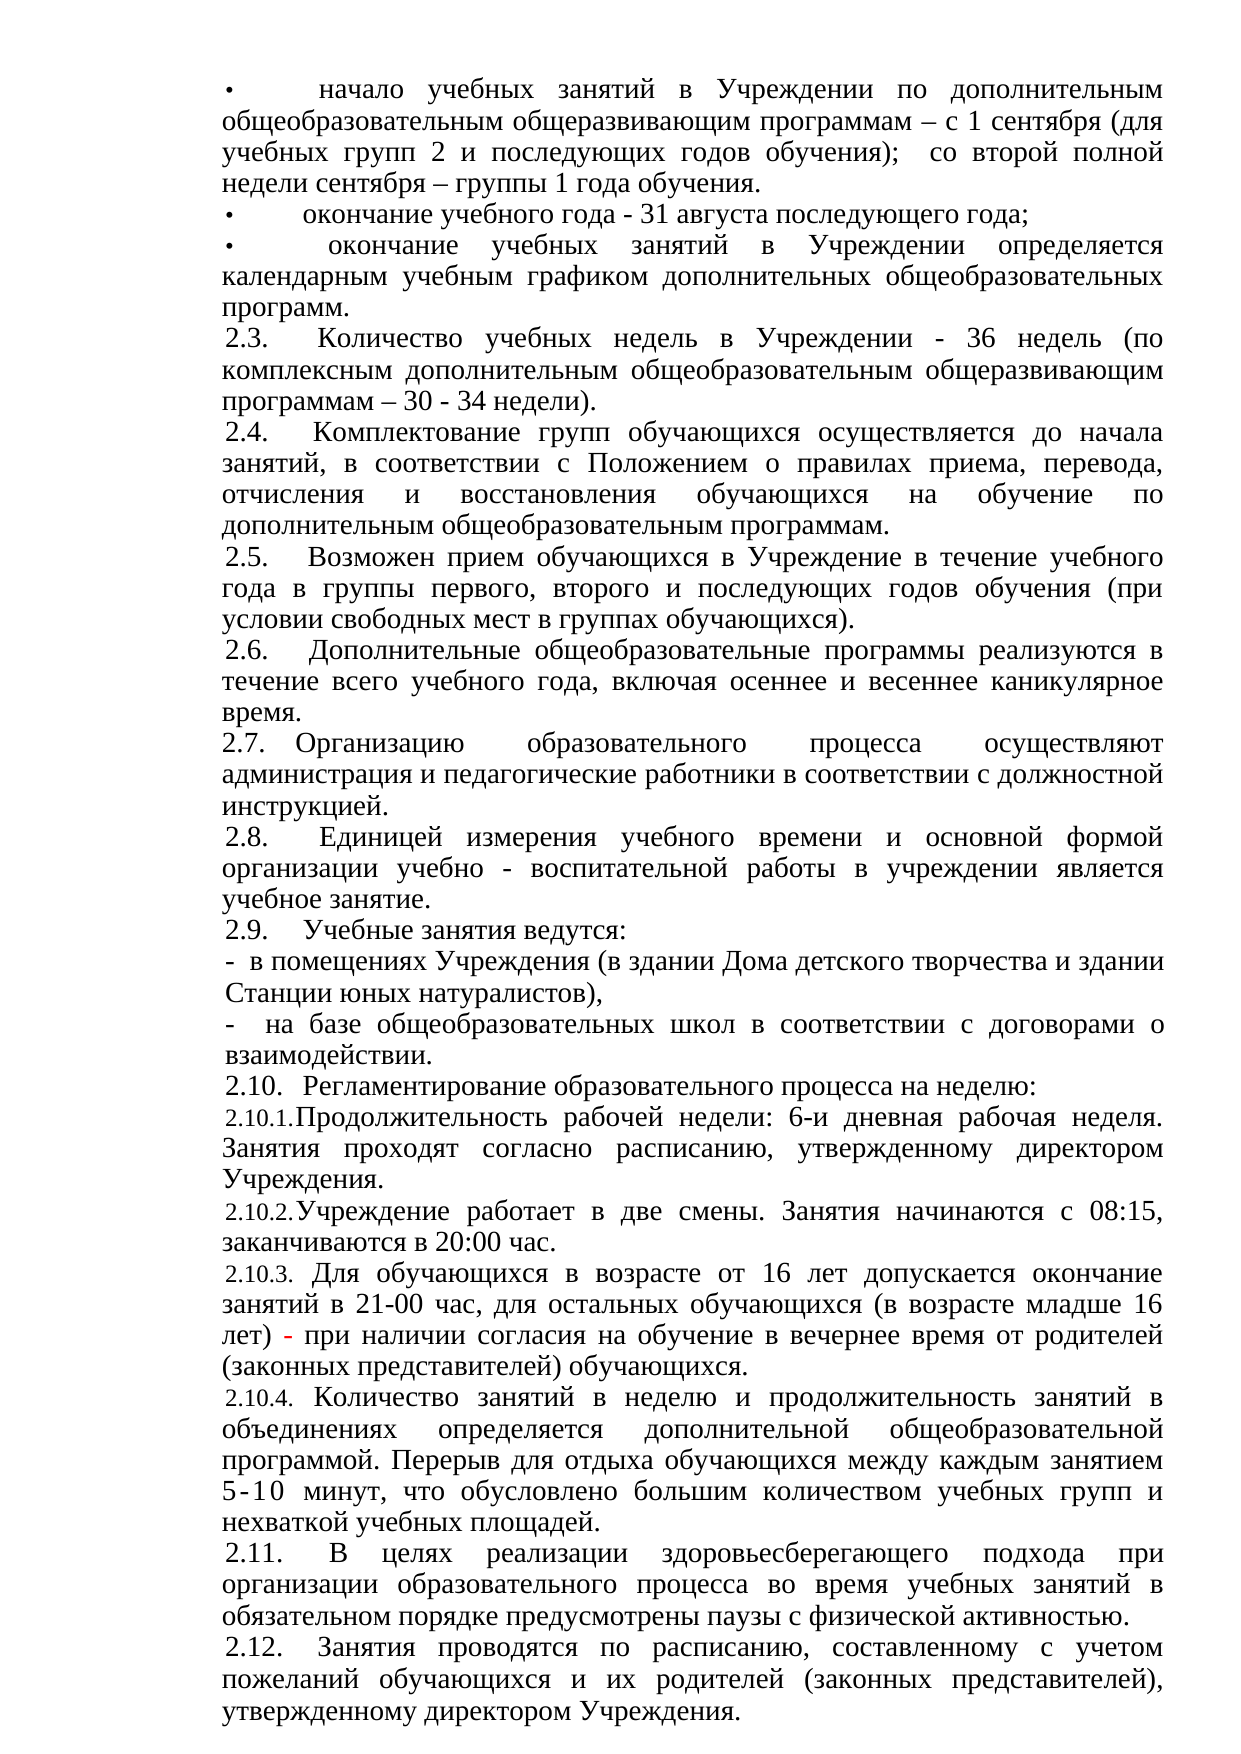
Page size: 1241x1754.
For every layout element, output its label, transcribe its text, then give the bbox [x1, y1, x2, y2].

text - на базе общеобразовательных школ в соответствии с договорами о взаимодействии. [225, 1008, 1166, 1071]
list окончание учебных занятий в Учреждении определяется календарным учебным графиком дополнительных общеобразовательных программ. [222, 229, 1164, 323]
list Организацию образовательного процесса осуществляют администрация и педагогические работники в соответствии с должностной инструкцией. [222, 728, 1164, 821]
list В целях реализации здоровьесберегающего подхода при организации образовательного процесса во время учебных занятий в обязательном порядке предусмотрены паузы с физической активностью. [222, 1538, 1164, 1631]
list начало учебных занятий в Учреждении по дополнительным общеобразовательным общеразвивающим программам – с 1 сентября (для учебных групп 2 и последующих годов обучения); со второй полной недели сентября – группы 1 года обучения. [222, 74, 1164, 198]
list Для обучающихся в возрасте от 16 лет допускается окончание занятий в 21-00 час, для остальных обучающихся (в возрасте младше 16 лет) - при наличии согласия на обучение в вечернее время от родителей (законных представителей) обучающихся. [222, 1257, 1164, 1382]
list Количество занятий в неделю и продолжительность занятий в объединениях определяется дополнительной общеобразовательной программой. Перерыв для отдыха обучающихся между каждым занятием 5-10 минут, что обусловлено большим количеством учебных групп и нехваткой учебных площадей. [222, 1382, 1164, 1538]
list Единицей измерения учебного времени и основной формой организации учебно - воспитательной работы в учреждении является учебное занятие. [222, 821, 1164, 915]
list Дополнительные общеобразовательные программы реализуются в течение всего учебного года, включая осеннее и весеннее каникулярное время. [222, 634, 1164, 728]
list Занятия проводятся по расписанию, составленному с учетом пожеланий обучающихся и их родителей (законных представителей), утвержденному директором Учреждения. [222, 1631, 1164, 1727]
list Возможен прием обучающихся в Учреждение в течение учебного года в группы первого, второго и последующих годов обучения (при условии свободных мест в группах обучающихся). [222, 541, 1164, 634]
list окончание учебного года - 31 августа последующего года; [222, 198, 1166, 229]
list Регламентирование образовательного процесса на неделю: [222, 1071, 1166, 1102]
list Учреждение работает в две смены. Занятия начинаются с 08:15, заканчиваются в 20:00 час. [222, 1195, 1164, 1257]
text - в помещениях Учреждения (в здании Дома детского творчества и здании Станции юных натуралистов), [225, 946, 1166, 1008]
list Продолжительность рабочей недели: 6-и дневная рабочая неделя. Занятия проходят согласно расписанию, утвержденному директором Учреждения. [222, 1102, 1164, 1195]
list Количество учебных недель в Учреждении - 36 недель (по комплексным дополнительным общеобразовательным общеразвивающим программам – 30 - 34 недели). [222, 323, 1164, 416]
list Учебные занятия ведутся: [222, 915, 1166, 946]
list Комплектование групп обучающихся осуществляется до начала занятий, в соответствии с Положением о правилах приема, перевода, отчисления и восстановления обучающихся на обучение по дополнительным общеобразовательным программам. [222, 416, 1164, 541]
